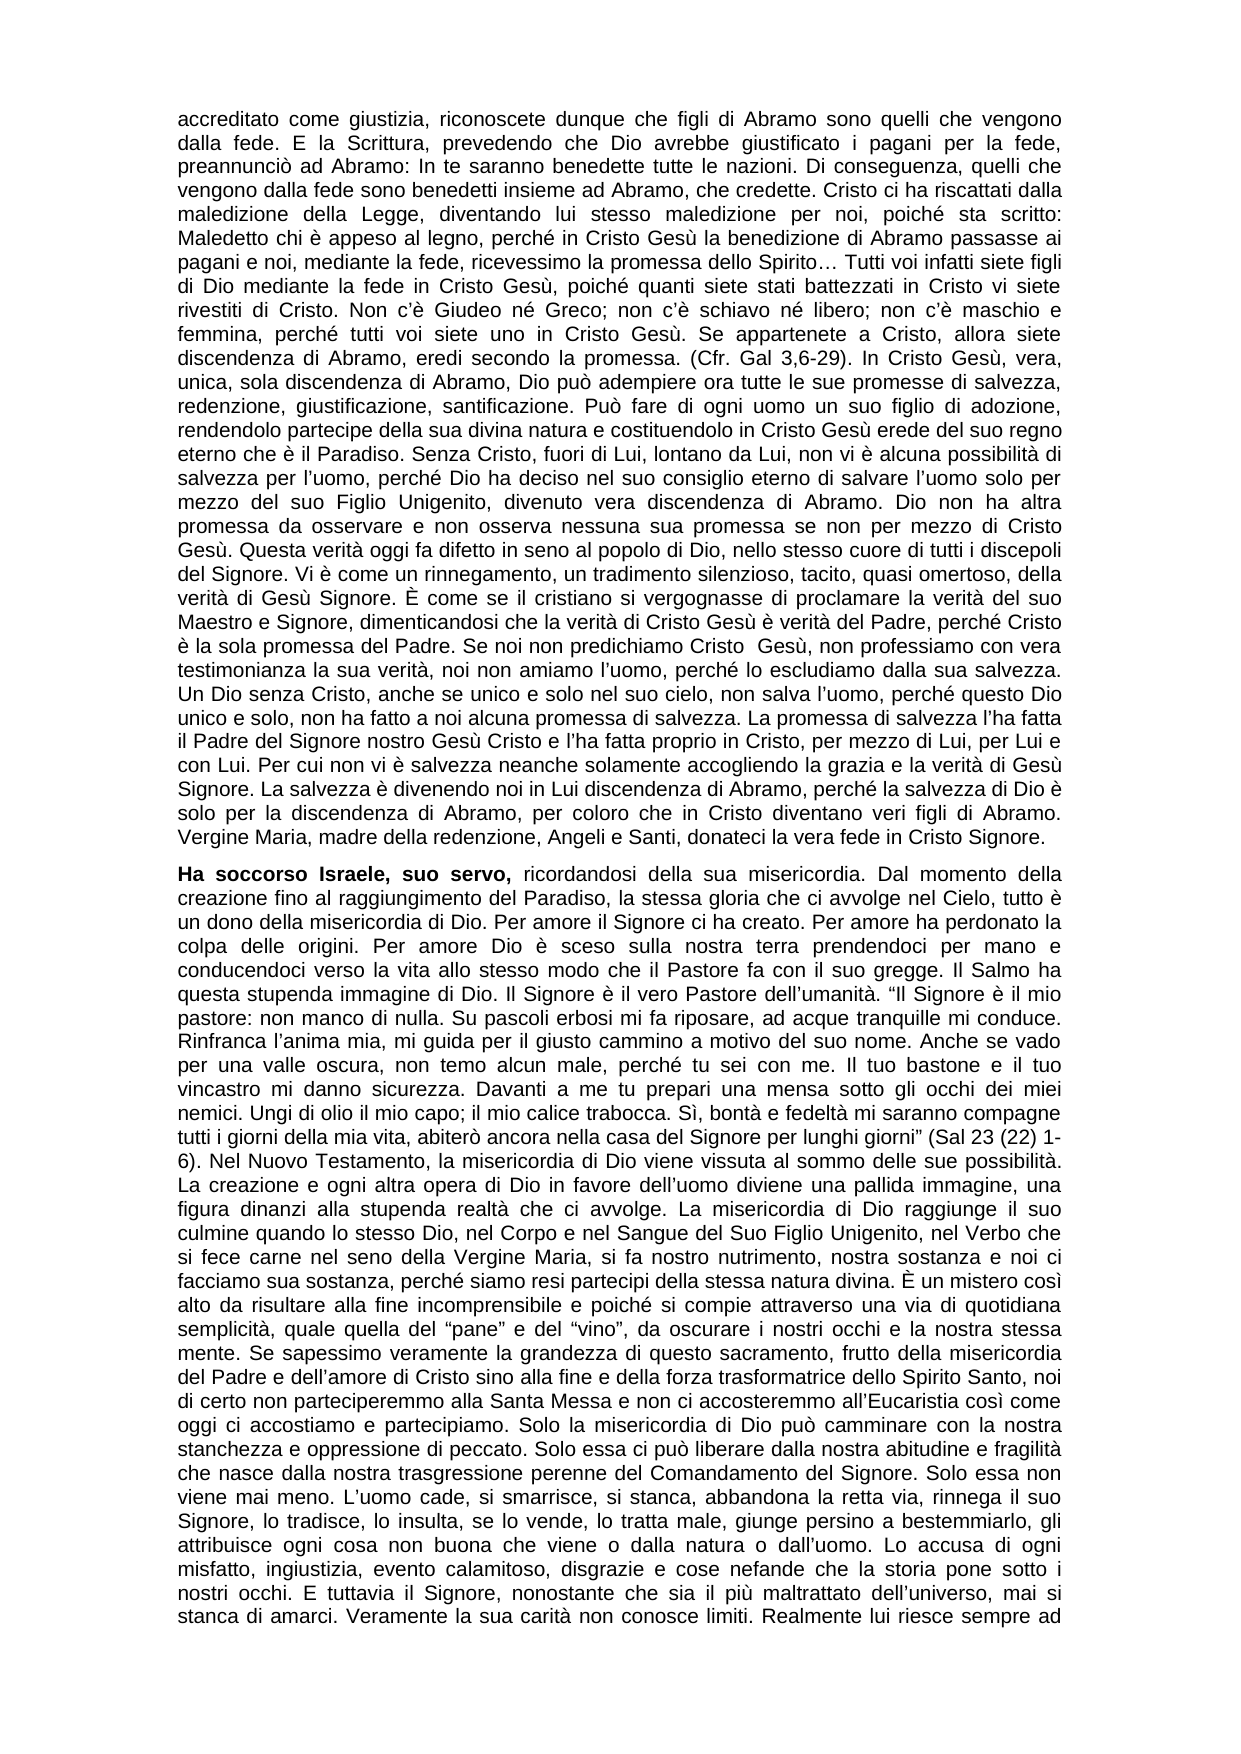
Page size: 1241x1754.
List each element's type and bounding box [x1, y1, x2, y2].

text [177, 862, 1063, 1628]
text [177, 106, 1063, 849]
